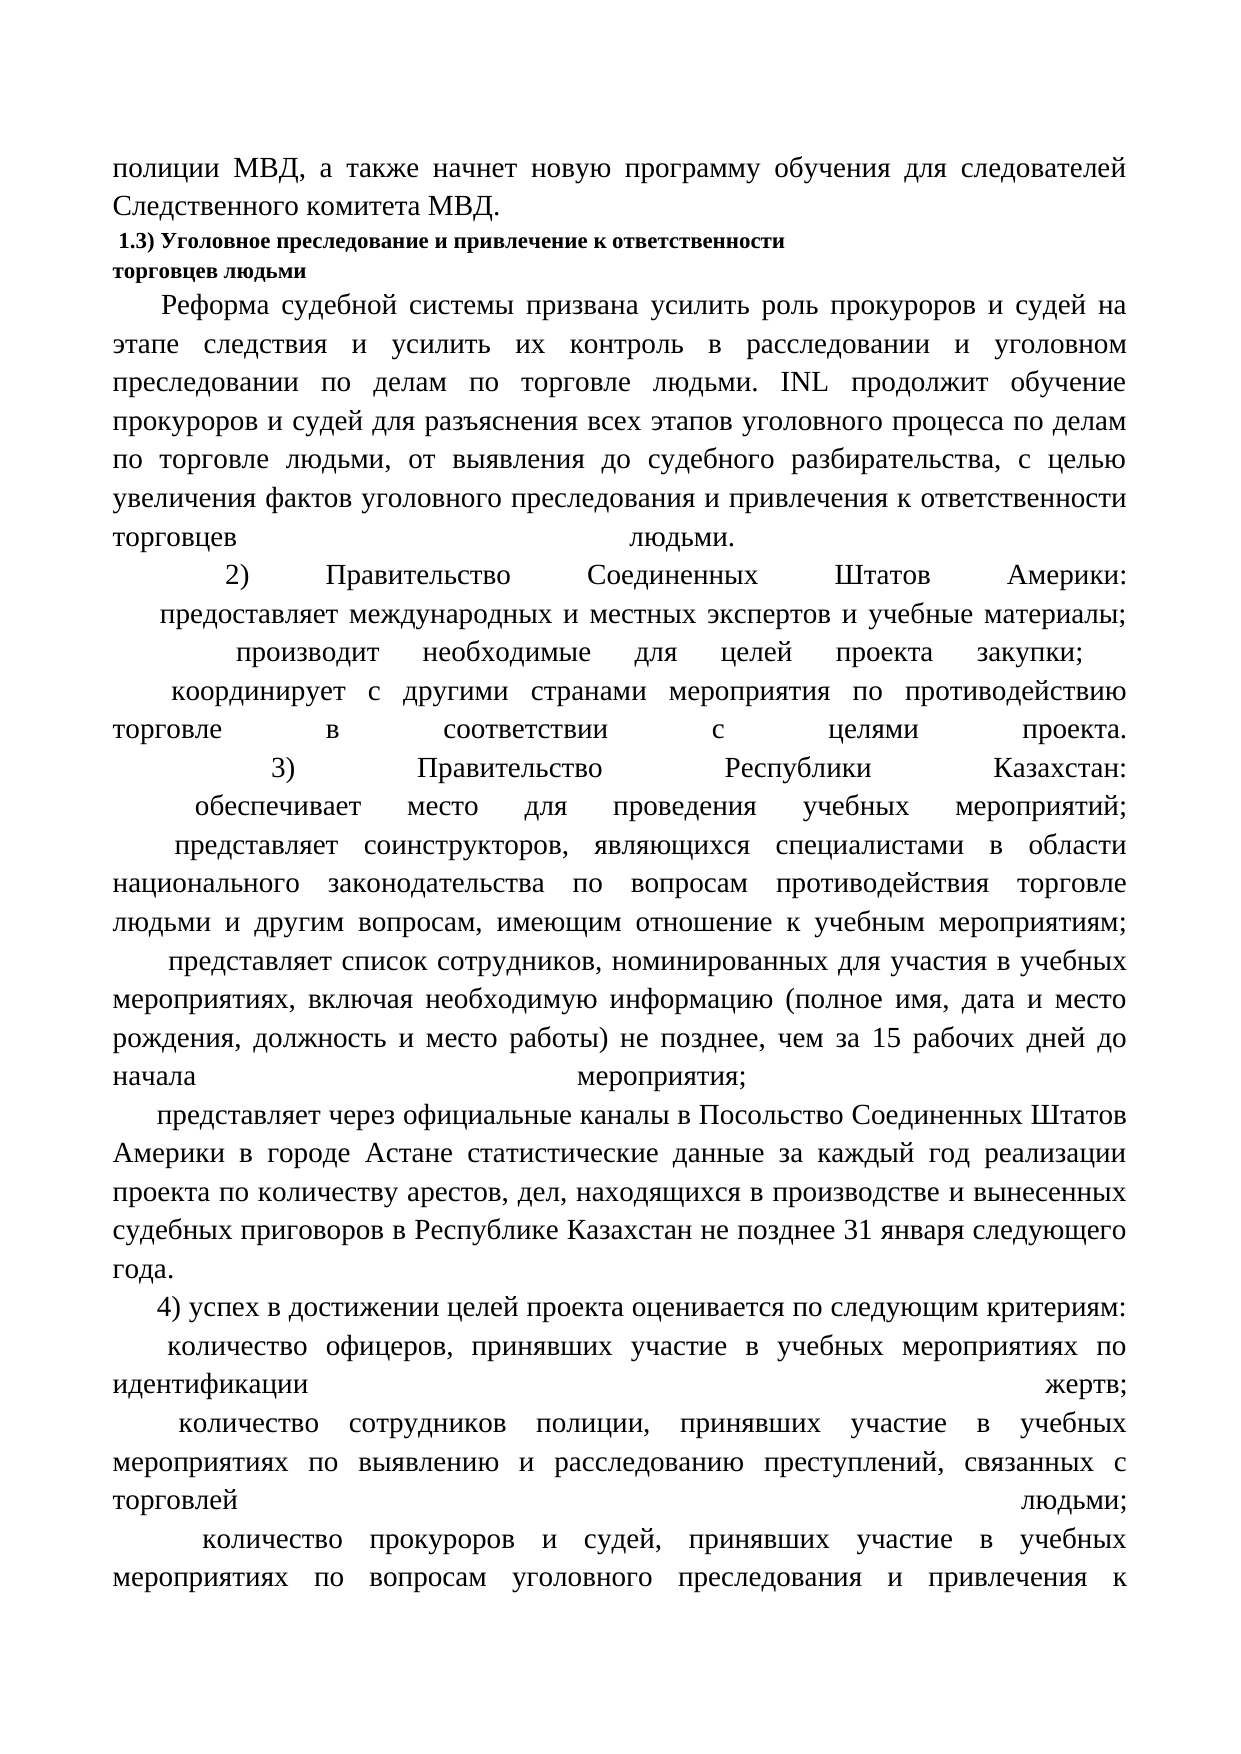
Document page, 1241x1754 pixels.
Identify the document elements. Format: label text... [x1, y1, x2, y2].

text 1.3) Уголовное преследование и привлечение к ответственности торговцев людьми [112, 227, 1128, 284]
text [112, 150, 1128, 222]
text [112, 287, 1128, 1593]
